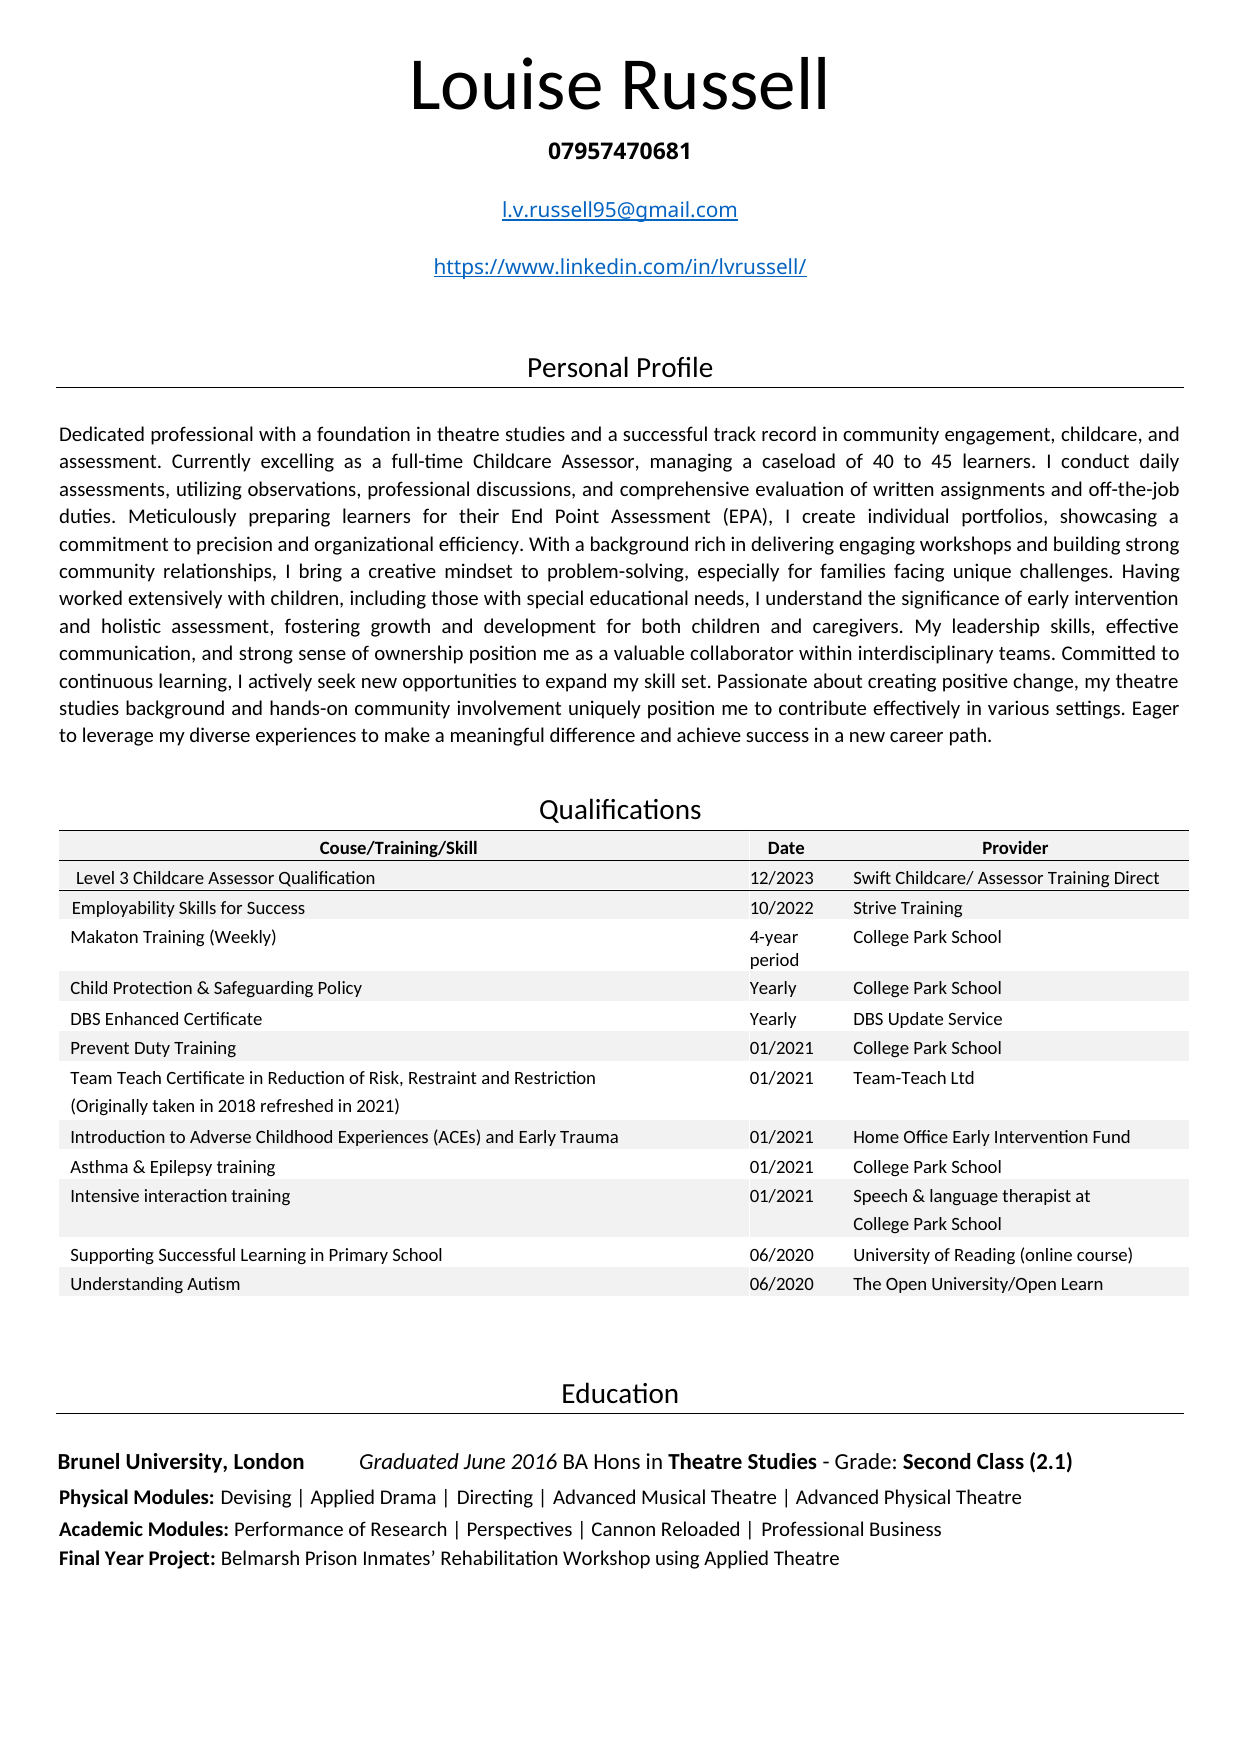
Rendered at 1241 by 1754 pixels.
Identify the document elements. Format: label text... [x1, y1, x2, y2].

table_cell Yearly [750, 971, 853, 1001]
table_cell Level 3 Childcare Assessor Qualification [59, 861, 749, 889]
table_cell College Park School [853, 971, 1189, 1001]
table_cell Home Office Early Intervention Fund [853, 1120, 1189, 1149]
table_cell College Park School [853, 920, 1189, 971]
table_cell Prevent Duty Training [59, 1031, 749, 1061]
text Dedicated professional with a foundation in theatre studies and a successful track record in community engagement, childcare, and assessment. Currently excelling as a full-time Childcare Assessor, managing a caseload of 40 to 45 learners. I conduct daily assessments, utilizing observations, professional discussions, and comprehensive evaluation of written assignments and off-the-job duties. Meticulously preparing learners for their End Point Assessment (EPA), I create individual portfolios, showcasing a commitment to precision and organizational efficiency. With a background rich in delivering engaging workshops and building strong community relationships, I bring a creative mindset to problem-solving, especially for families facing unique challenges. Having worked extensively with children, including those with special educational needs, I understand the significance of early intervention and holistic assessment, fostering growth and development for both children and caregivers. My leadership skills, effective communication, and strong sense of ownership position me as a valuable collaborator within interdisciplinary teams. Committed to continuous learning, I actively seek new opportunities to expand my skill set. Passionate about creating positive change, my theatre studies background and hands-on community involvement uniquely position me to contribute effectively in various settings. Eager to leverage my diverse experiences to make a meaningful difference and achieve success in a new career path. [59, 421, 1181, 748]
table_cell 01/2021 [750, 1061, 853, 1120]
table_header Provider [853, 831, 1189, 860]
table_cell 01/2021 [750, 1149, 853, 1178]
table_cell Team Teach Certificate in Reduction of Risk, Restraint and Restriction (Originally taken in 2018 refreshed in 2021) [59, 1061, 749, 1120]
table_cell Understanding Autism [59, 1267, 749, 1296]
table_cell DBS Enhanced Certificate [59, 1001, 749, 1031]
table_cell Introduction to Adverse Childhood Experiences (ACEs) and Early Trauma [59, 1120, 749, 1149]
text Academic Modules: Performance of Research | Perspectives | Cannon Reloaded | Professional Business [59, 1516, 1181, 1542]
table_cell Swift Childcare/ Assessor Training Direct [853, 861, 1189, 889]
table_cell 06/2020 [750, 1237, 853, 1267]
table_cell 10/2022 [750, 891, 853, 919]
table_header Date [750, 831, 853, 860]
table_cell Asthma & Epilepsy training [59, 1149, 749, 1178]
table_cell Employability Skills for Success [59, 891, 749, 919]
table_cell Yearly [750, 1001, 853, 1031]
table_cell Team-Teach Ltd [853, 1061, 1189, 1120]
table_cell 01/2021 [750, 1120, 853, 1149]
table_cell DBS Update Service [853, 1001, 1189, 1031]
text l.v.russell95@gmail.com [59, 195, 1181, 223]
table_cell 12/2023 [750, 861, 853, 889]
text Physical Modules: Devising | Applied Drama | Directing | Advanced Musical Theatre | Advanced Physical Theatre [59, 1484, 1181, 1510]
table_cell Intensive interaction training [59, 1179, 749, 1237]
text 07957470681 [59, 135, 1181, 166]
table_cell Makaton Training (Weekly) [59, 920, 749, 971]
text https://www.linkedin.com/in/lvrussell/ [59, 252, 1181, 280]
subtitle Brunel University, London Graduated June 2016 BA Hons in Theatre Studies - Grade: Second Class (2.1) [57, 1447, 1181, 1475]
table_cell Supporting Successful Learning in Primary School [59, 1237, 749, 1267]
text Final Year Project: Belmarsh Prison Inmates’ Rehabilitation Workshop using Applied Theatre [59, 1545, 1181, 1570]
table_cell 01/2021 [750, 1179, 853, 1237]
table_cell Speech & language therapist at College Park School [853, 1179, 1189, 1237]
subtitle Personal Profile [59, 349, 1181, 384]
table_header Couse/Training/Skill [59, 831, 749, 860]
subtitle Qualifications [59, 791, 1181, 827]
table_cell Strive Training [853, 891, 1189, 919]
table_cell College Park School [853, 1149, 1189, 1178]
table_cell 01/2021 [750, 1031, 853, 1061]
table_cell The Open University/Open Learn [853, 1267, 1189, 1296]
text Louise Russell [59, 36, 1181, 128]
table_cell 4-year period [750, 920, 853, 971]
subtitle Education [59, 1375, 1181, 1410]
table_cell University of Reading (online course) [853, 1237, 1189, 1267]
table_cell College Park School [853, 1031, 1189, 1061]
table_cell 06/2020 [750, 1267, 853, 1296]
table_cell Child Protection & Safeguarding Policy [59, 971, 749, 1001]
